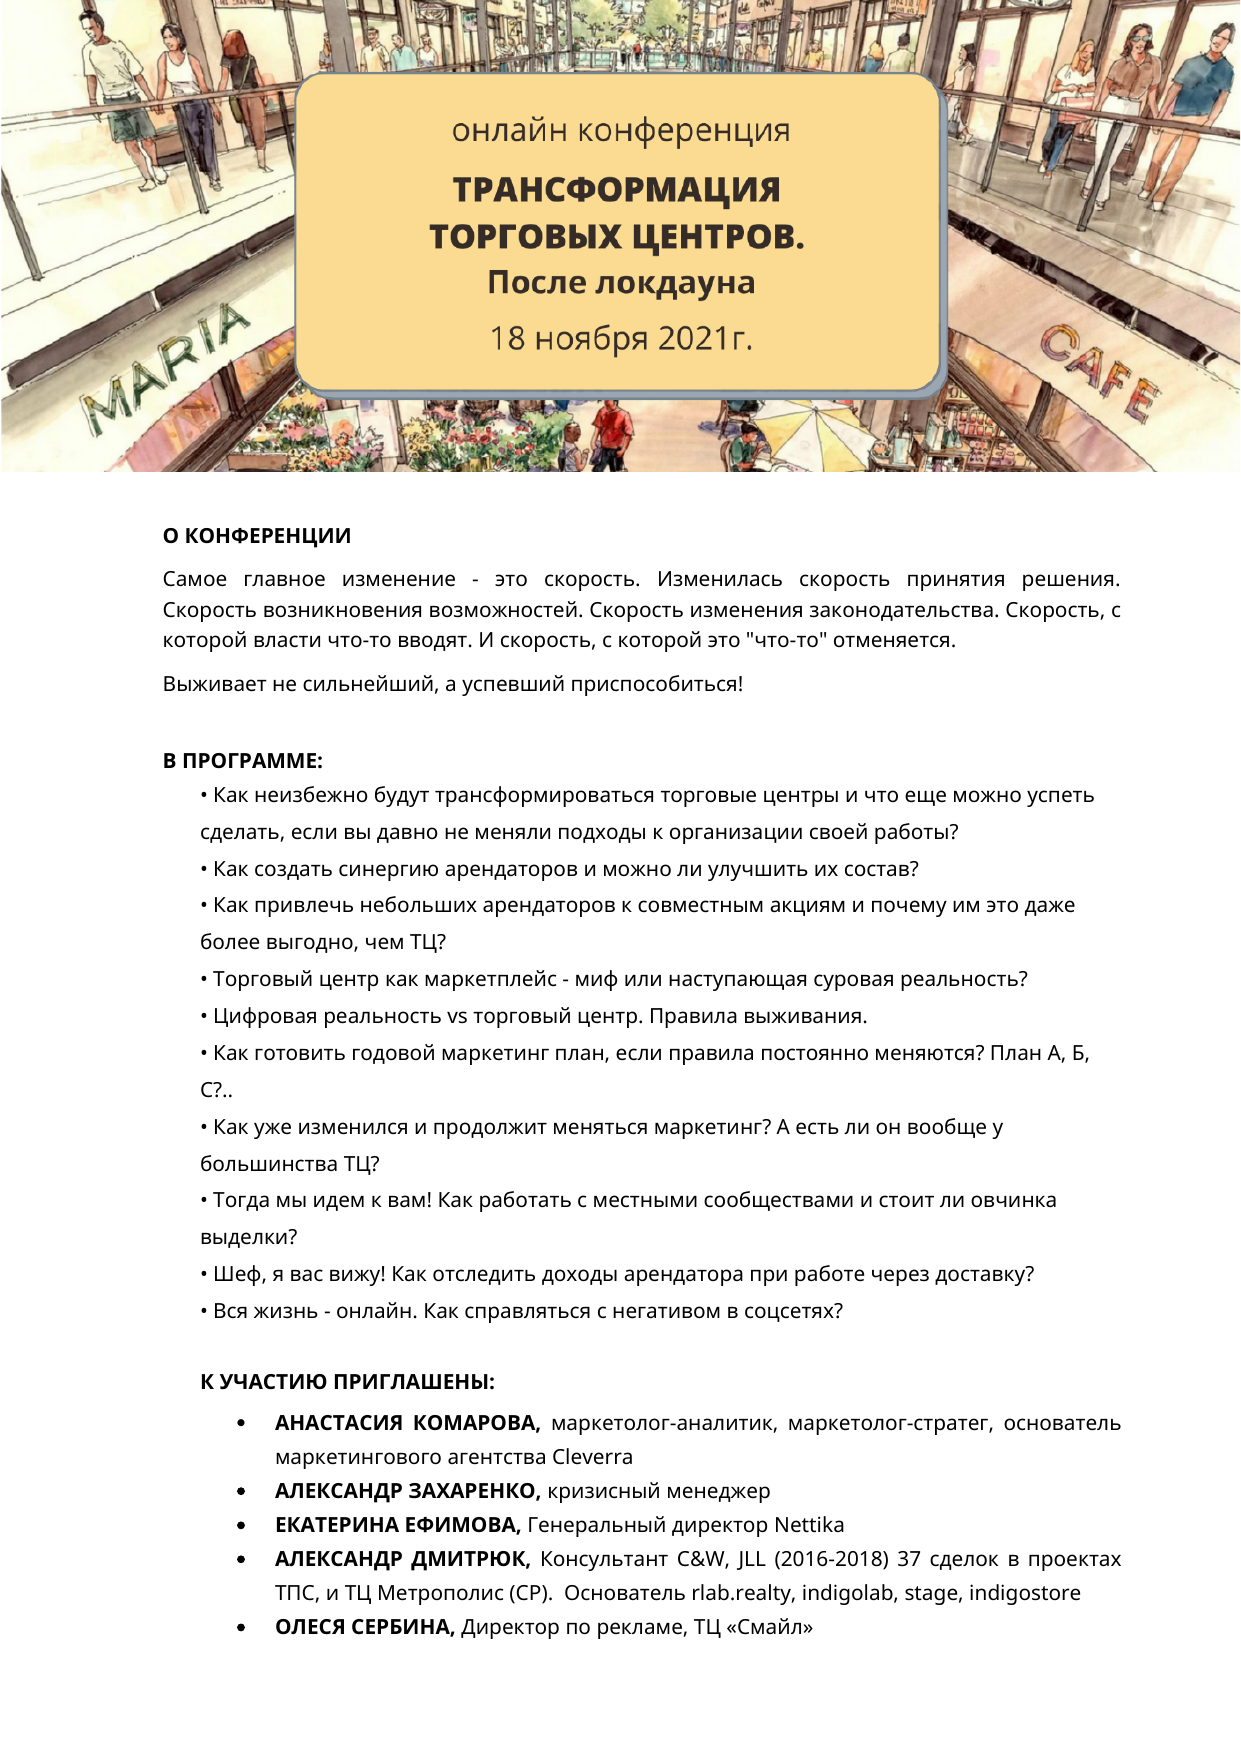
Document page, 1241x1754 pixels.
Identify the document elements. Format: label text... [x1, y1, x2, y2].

text Выживает не сильнейший, а успевший приспособиться! [162, 669, 1122, 697]
text Самое главное изменение - это скорость. Изменилась скорость принятия решения. Скорость возникновения возможностей. Скорость изменения законодательства. Скорость, с которой власти что-то вводят. И скорость, с которой это "что-то" отменяется. [162, 564, 1122, 654]
list ОЛЕСЯ СЕРБИНА, Директор по рекламе, ТЦ «Смайл» [237, 1612, 1122, 1641]
text К УЧАСТИЮ ПРИГЛАШЕНЫ: [192, 1367, 1122, 1396]
text • Шеф, я вас вижу! Как отследить доходы арендатора при работе через доставку? [200, 1259, 1122, 1288]
text • Как уже изменился и продолжит меняться маркетинг? А есть ли он вообще у большинства ТЦ? [200, 1112, 1122, 1177]
list Александр Захаренко, кризисный менеджер [237, 1476, 1122, 1505]
text • Тогда мы идем к вам! Как работать с местными сообществами и стоит ли овчинка выделки? [200, 1186, 1122, 1251]
text • Как неизбежно будут трансформироваться торговые центры и что еще можно успеть сделать, если вы давно не меняли подходы к организации своей работы? [200, 780, 1122, 845]
text О КОНФЕРЕНЦИИ [162, 521, 1122, 550]
picture [1, 0, 1241, 472]
text • Торговый центр как маркетплейс - миф или наступающая суровая реальность? [200, 964, 1122, 993]
text • Как готовить годовой маркетинг план, если правила постоянно меняются? План А, Б, С?.. [200, 1038, 1122, 1103]
text • Как привлечь небольших арендаторов к совместным акциям и почему им это даже более выгодно, чем ТЦ? [200, 891, 1122, 956]
list ЕКАТЕРИНА ЕФИМОВА, Генеральный директор Nettika [237, 1510, 1122, 1539]
list АНАСТАСИЯ КОМАРОВА, маркетолог-аналитик, маркетолог-стратег, основатель маркетингового агентства Cleverra [237, 1408, 1122, 1471]
text • Вся жизнь - онлайн. Как справляться с негативом в соцсетях? [200, 1296, 1122, 1325]
text В ПРОГРАММЕ: [162, 746, 1122, 774]
text • Цифровая реальность vs торговый центр. Правила выживания. [200, 1001, 1122, 1030]
text • Как создать синергию арендаторов и можно ли улучшить их состав? [200, 854, 1122, 882]
list АЛЕКСАНДР ДМИТРЮК, Консультант C&W, JLL (2016-2018) 37 сделок в проектах ТПС, и ТЦ Метрополис (CP). Основатель rlab.realty, indigolab, stage, indigostore [237, 1544, 1122, 1607]
